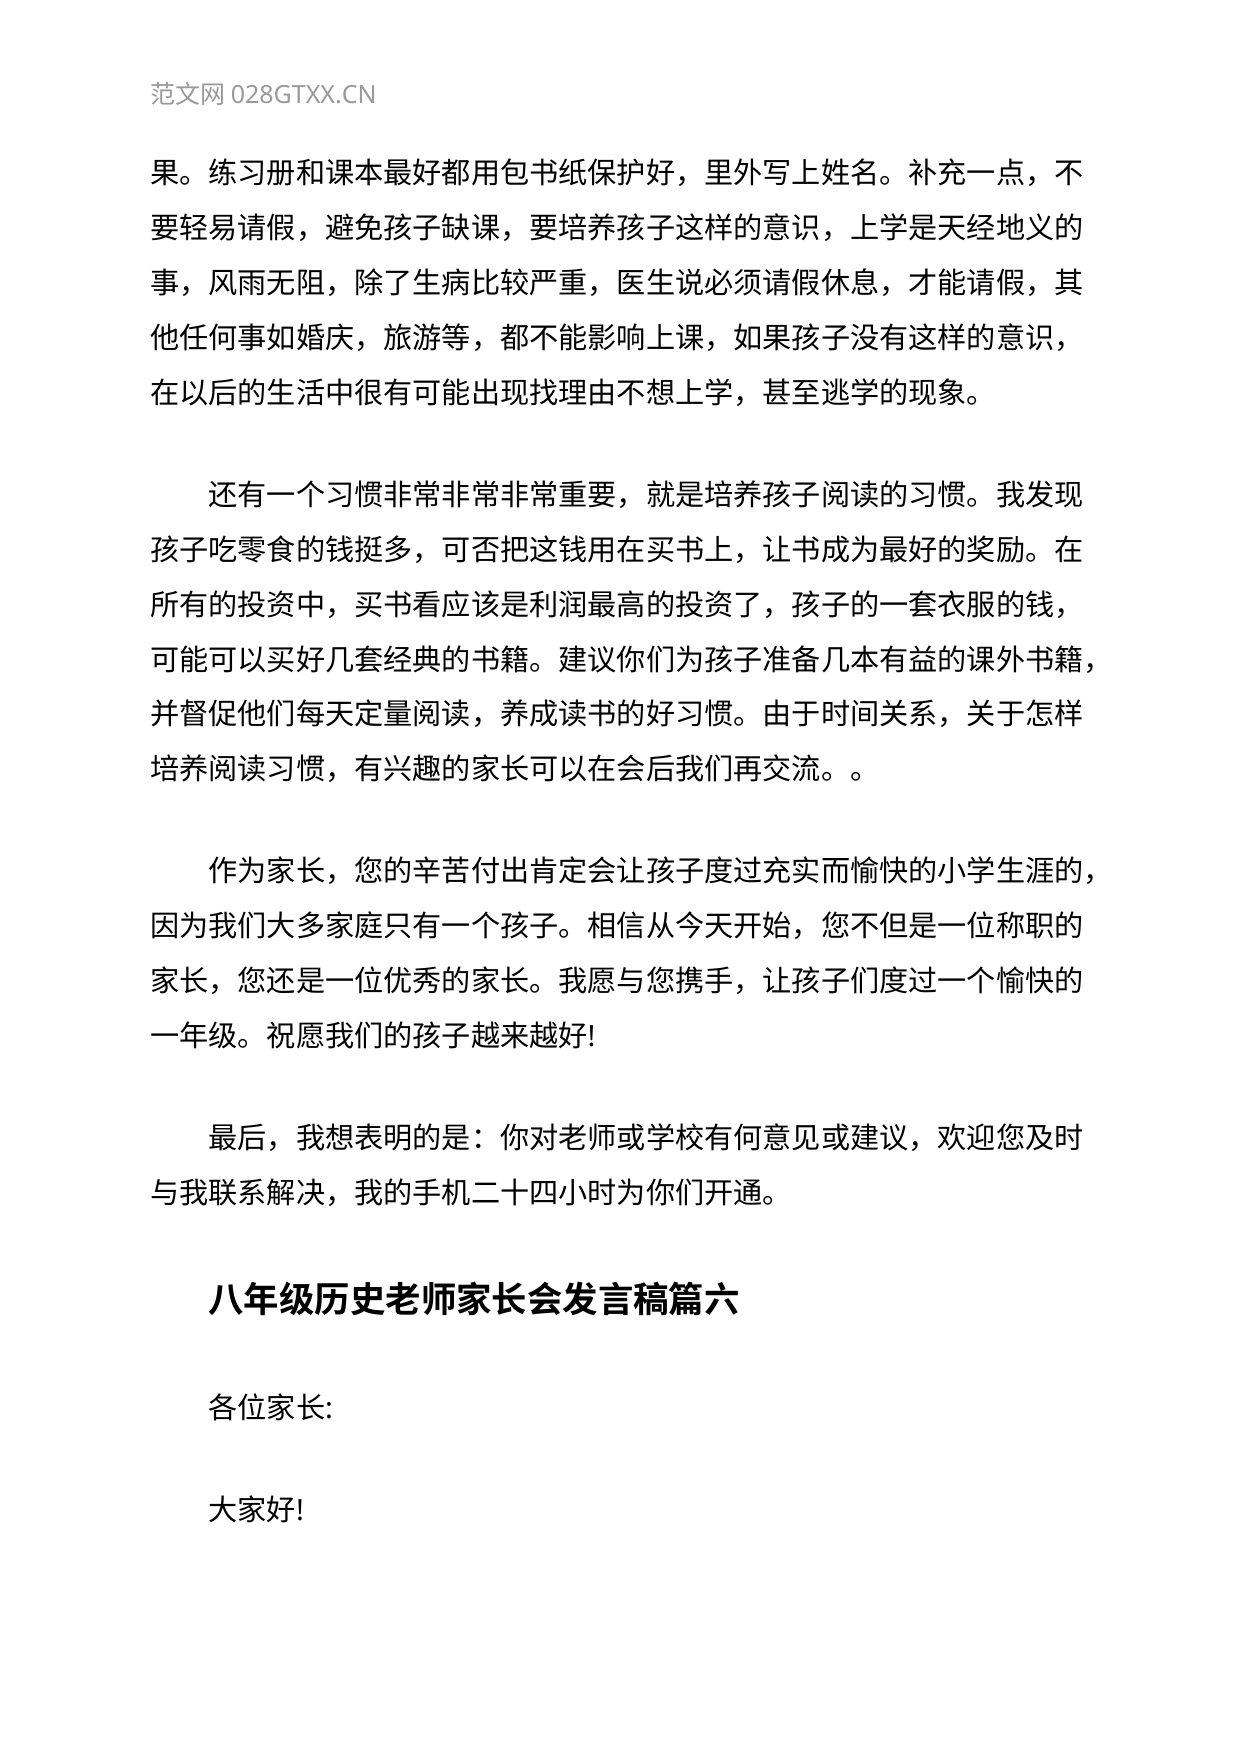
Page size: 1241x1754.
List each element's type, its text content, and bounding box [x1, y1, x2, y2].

text 作为家长，您的辛苦付出肯定会让孩子度过充实而愉快的小学生涯的，因为我们大多家庭只有一个孩子。相信从今天开始，您不但是一位称职的家长，您还是一位优秀的家长。我愿与您携手，让孩子们度过一个愉快的一年级。祝愿我们的孩子越来越好! [150, 848, 1090, 1055]
text 最后，我想表明的是：你对老师或学校有何意见或建议，欢迎您及时与我联系解决，我的手机二十四小时为你们开通。 [150, 1114, 1090, 1211]
text 八年级历史老师家长会发言稿篇六 [150, 1271, 1090, 1322]
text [150, 150, 1090, 412]
text 还有一个习惯非常非常非常重要，就是培养孩子阅读的习惯。我发现孩子吃零食的钱挺多，可否把这钱用在买书上，让书成为最好的奖励。在所有的投资中，买书看应该是利润最高的投资了，孩子的一套衣服的钱，可能可以买好几套经典的书籍。建议你们为孩子准备几本有益的课外书籍，并督促他们每天定量阅读，养成读书的好习惯。由于时间关系，关于怎样培养阅读习惯，有兴趣的家长可以在会后我们再交流。。 [150, 471, 1090, 788]
text 大家好! [150, 1486, 1090, 1529]
text 各位家长: [150, 1384, 1090, 1427]
